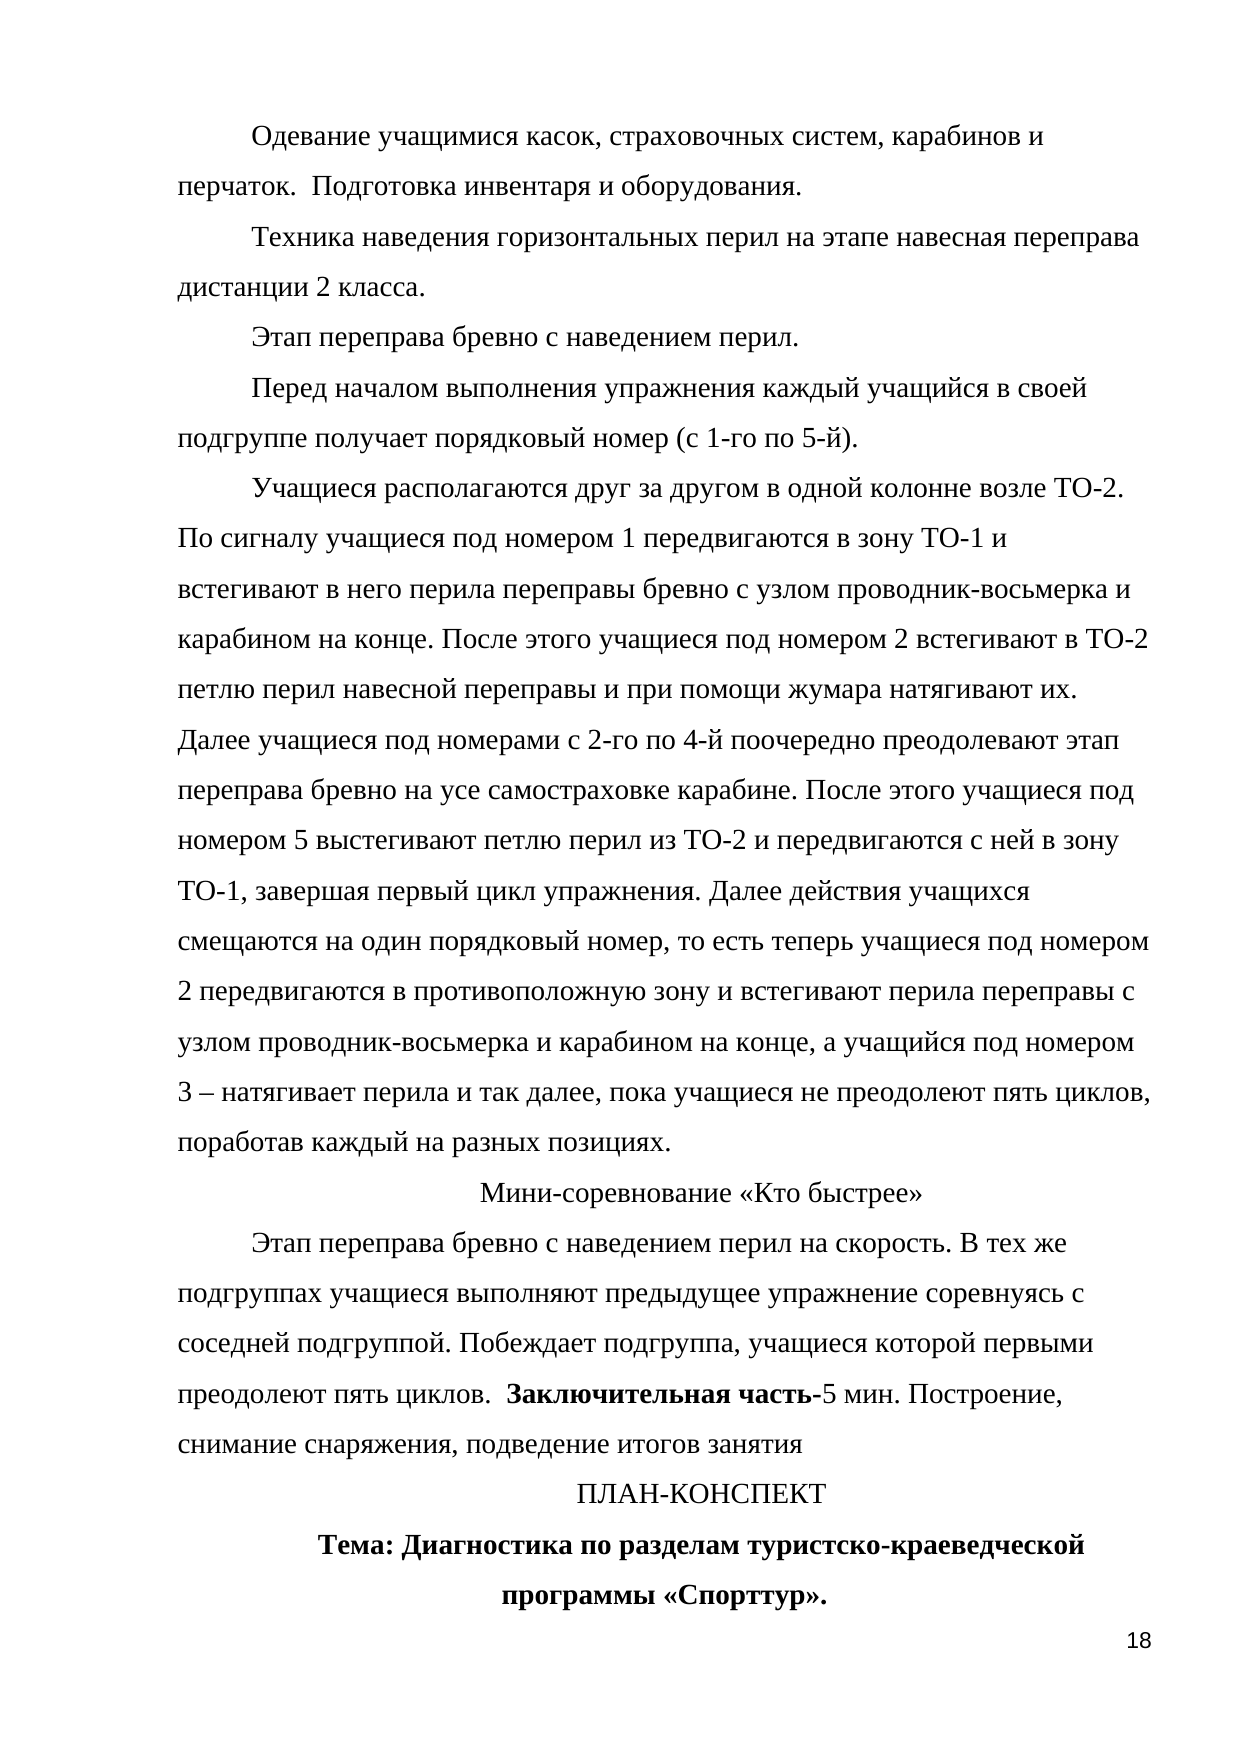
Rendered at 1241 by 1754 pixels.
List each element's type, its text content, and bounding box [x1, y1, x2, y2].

text Мини-соревнование «Кто быстрее» [177, 1175, 1152, 1208]
text ПЛАН-КОНСПЕКТ [177, 1477, 1152, 1510]
text Этап переправа бревно с наведением перил. [177, 319, 1152, 353]
text Одевание учащимися касок, страховочных систем, карабинов и перчаток. Подготовка инвентаря и оборудования. [177, 118, 1152, 202]
text Тема: Диагностика по разделам туристско-краеведческой программы «Спорттур». [177, 1527, 1152, 1611]
text Этап переправа бревно с наведением перил на скорость. В тех же подгруппах учащиеся выполняют предыдущее упражнение соревнуясь с соседней подгруппой. Побеждает подгруппа, учащиеся которой первыми преодолеют пять циклов. Заключительная часть-5 мин. Построение, снимание снаряжения, подведение итогов занятия [177, 1225, 1152, 1460]
text Техника наведения горизонтальных перил на этапе навесная переправа дистанции 2 класса. [177, 219, 1152, 303]
text Перед началом выполнения упражнения каждый учащийся в своей подгруппе получает порядковый номер (с 1-го по 5-й). [177, 370, 1152, 453]
text Учащиеся располагаются друг за другом в одной колонне возле ТО-2. По сигналу учащиеся под номером 1 передвигаются в зону ТО-1 и встегивают в него перила переправы бревно с узлом проводник-восьмерка и карабином на конце. После этого учащиеся под номером 2 встегивают в ТО-2 петлю перил навесной переправы и при помощи жумара натягивают их. Далее учащиеся под номерами с 2-го по 4-й поочередно преодолевают этап переправа бревно на усе самостраховке карабине. После этого учащиеся под номером 5 выстегивают петлю перил из ТО-2 и передвигаются с ней в зону ТО-1, завершая первый цикл упражнения. Далее действия учащихся смещаются на один порядковый номер, то есть теперь учащиеся под номером 2 передвигаются в противоположную зону и встегивают перила переправы с узлом проводник-восьмерка и карабином на конце, а учащийся под номером 3 – натягивает перила и так далее, пока учащиеся не преодолеют пять циклов, поработав каждый на разных позициях. [177, 470, 1152, 1158]
